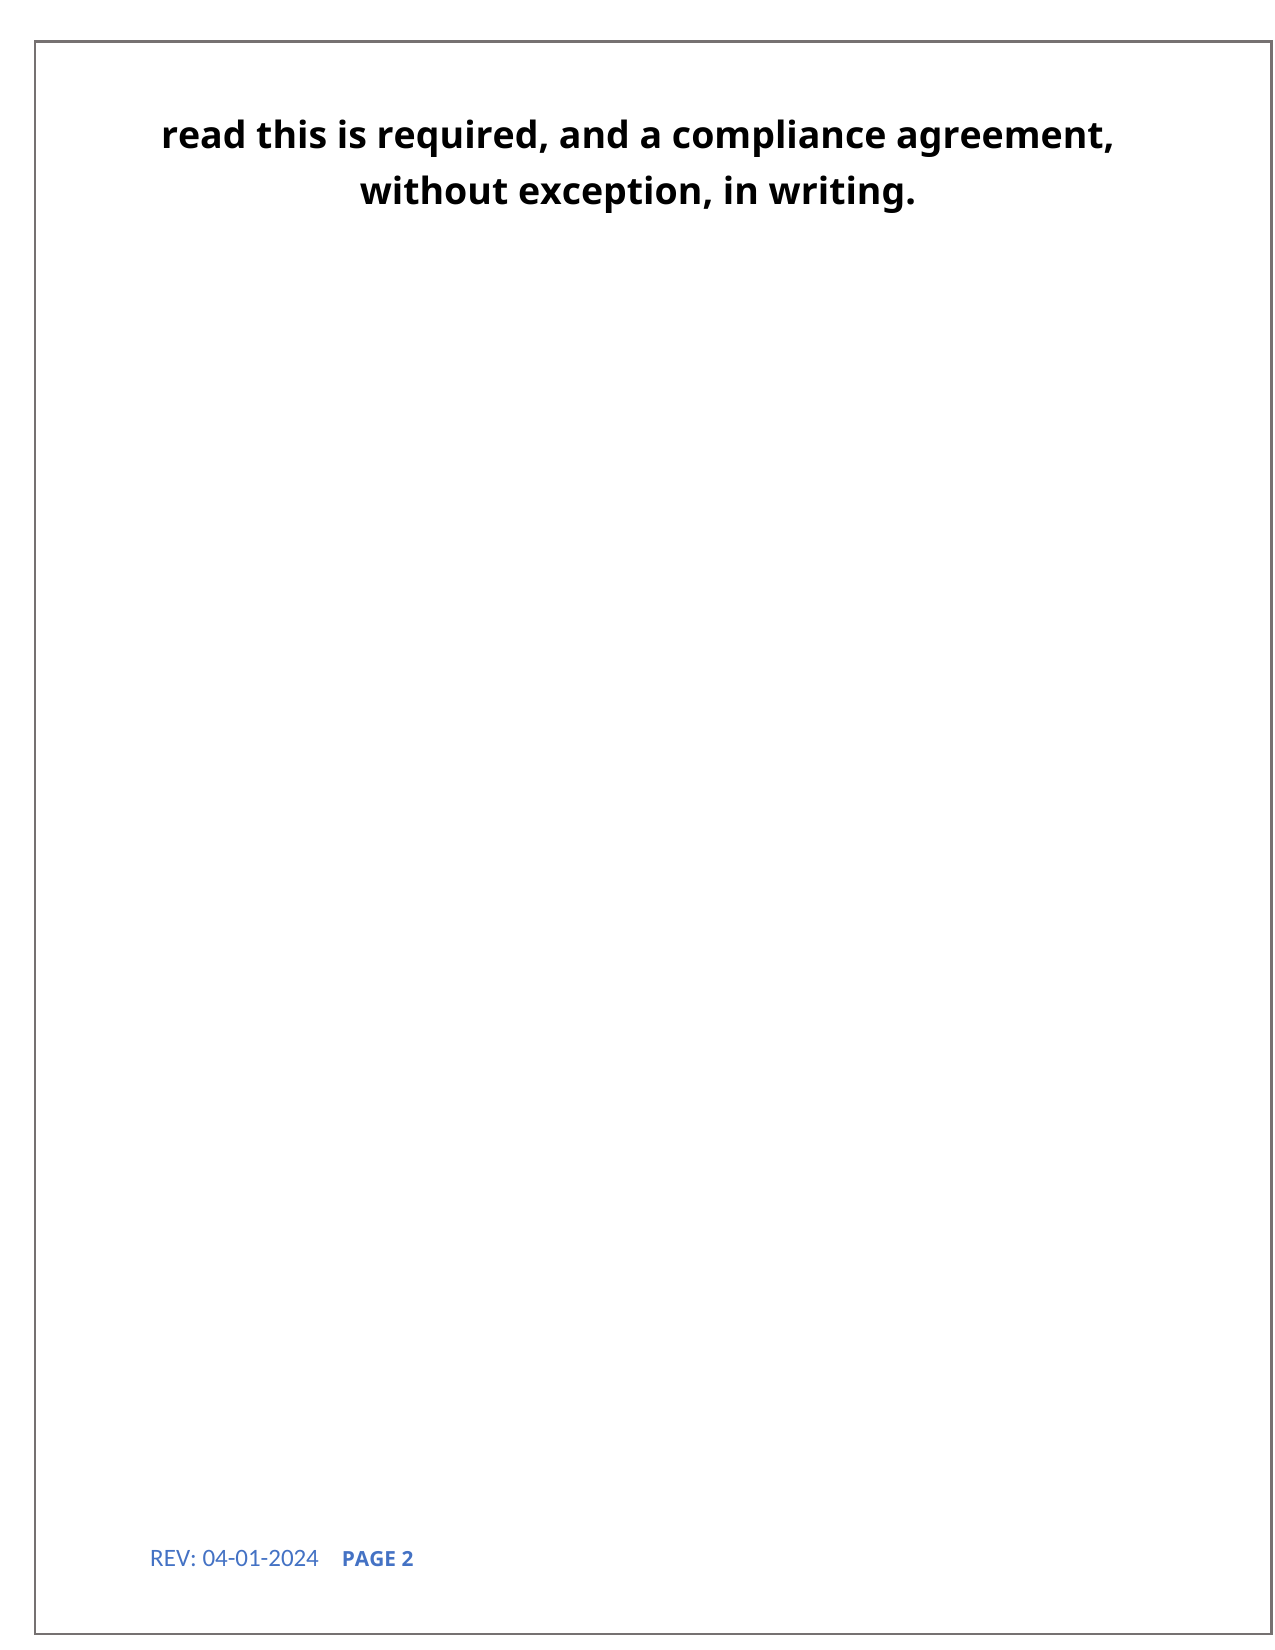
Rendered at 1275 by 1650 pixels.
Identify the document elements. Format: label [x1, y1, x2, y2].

text [150, 108, 1126, 215]
